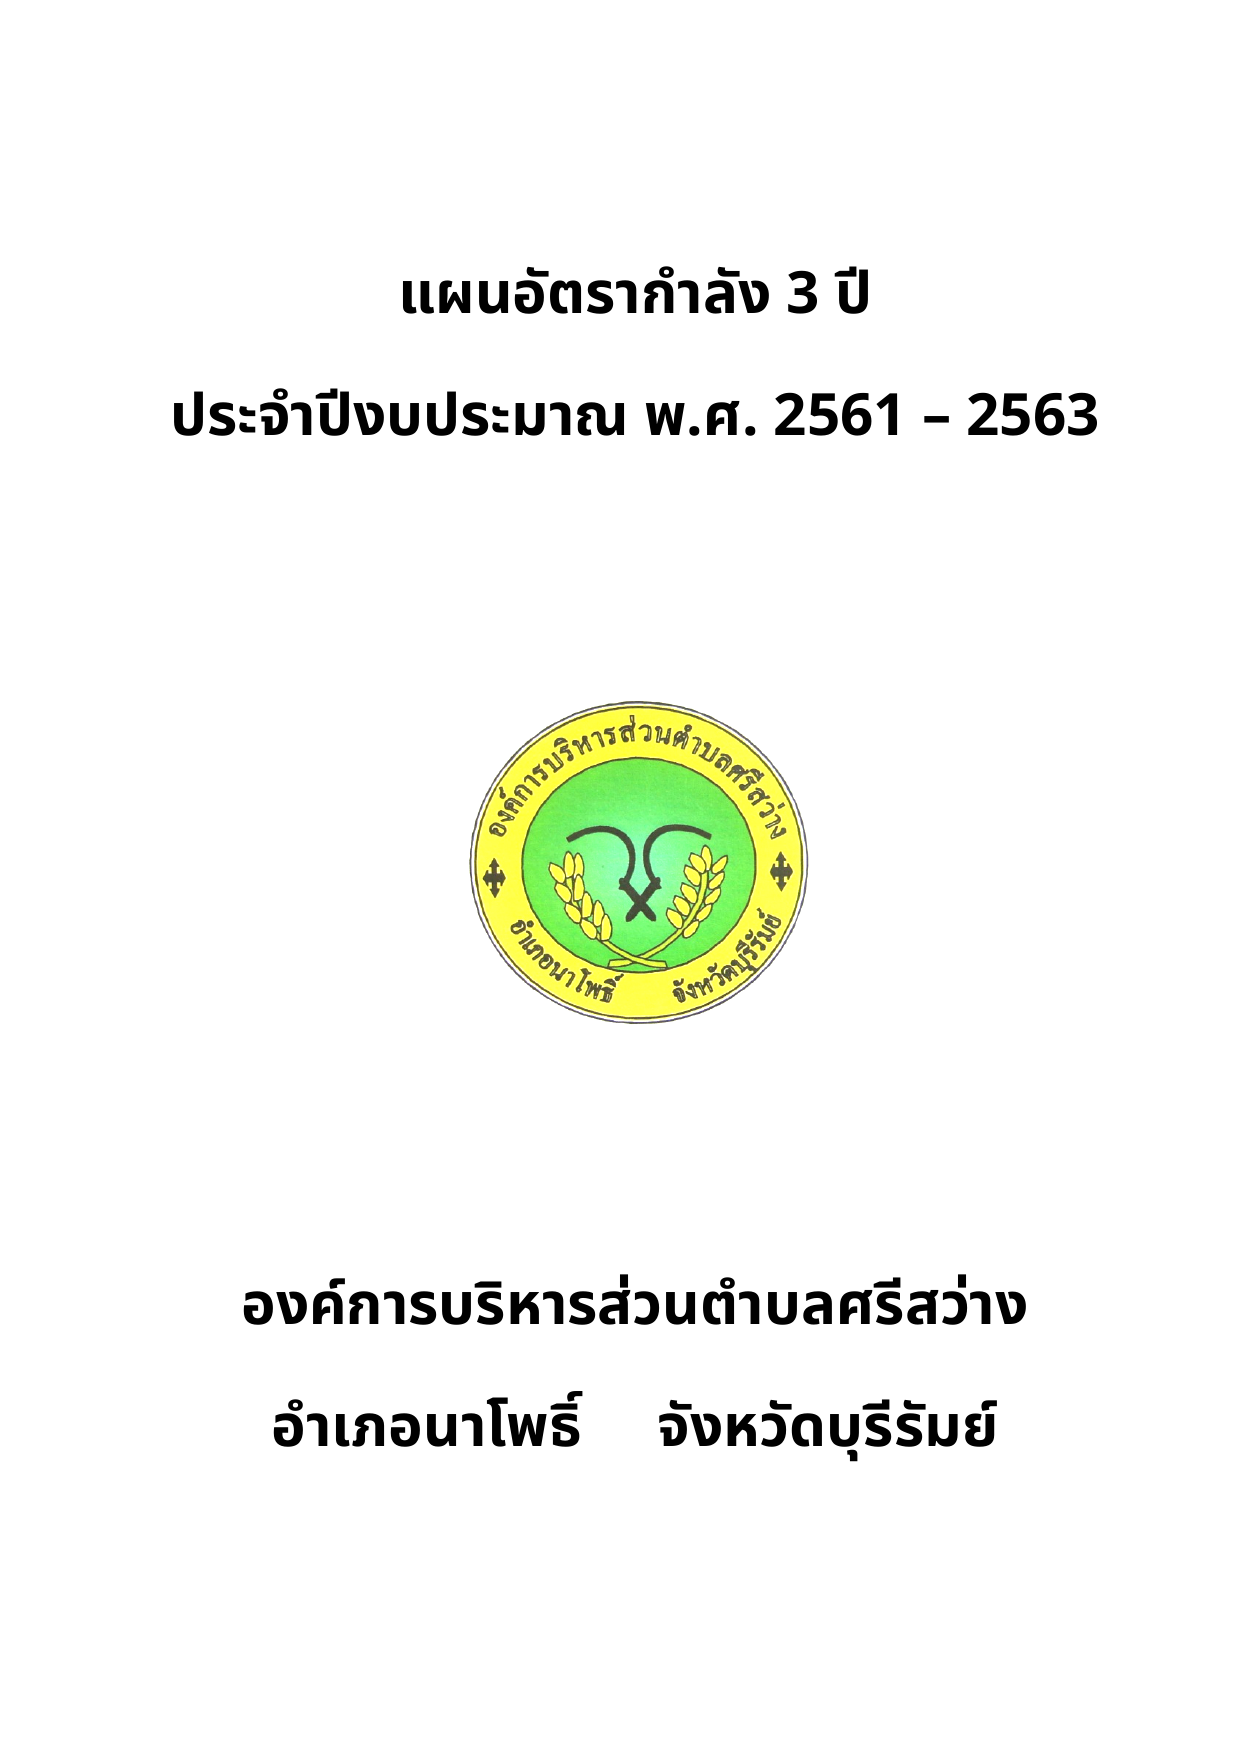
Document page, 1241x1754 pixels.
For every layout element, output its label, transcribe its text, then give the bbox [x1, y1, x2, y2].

text อำเภอนาโพธิ์ จังหวัดบุรีรัมย์ [118, 1385, 1152, 1473]
text แผนอัตรากำลัง 3 ปี [118, 251, 1152, 339]
text ประจำปีงบประมาณ พ.ศ. 2561 – 2563 [118, 373, 1152, 462]
text องค์การบริหารส่วนตำบลศรีสว่าง [118, 1263, 1152, 1351]
